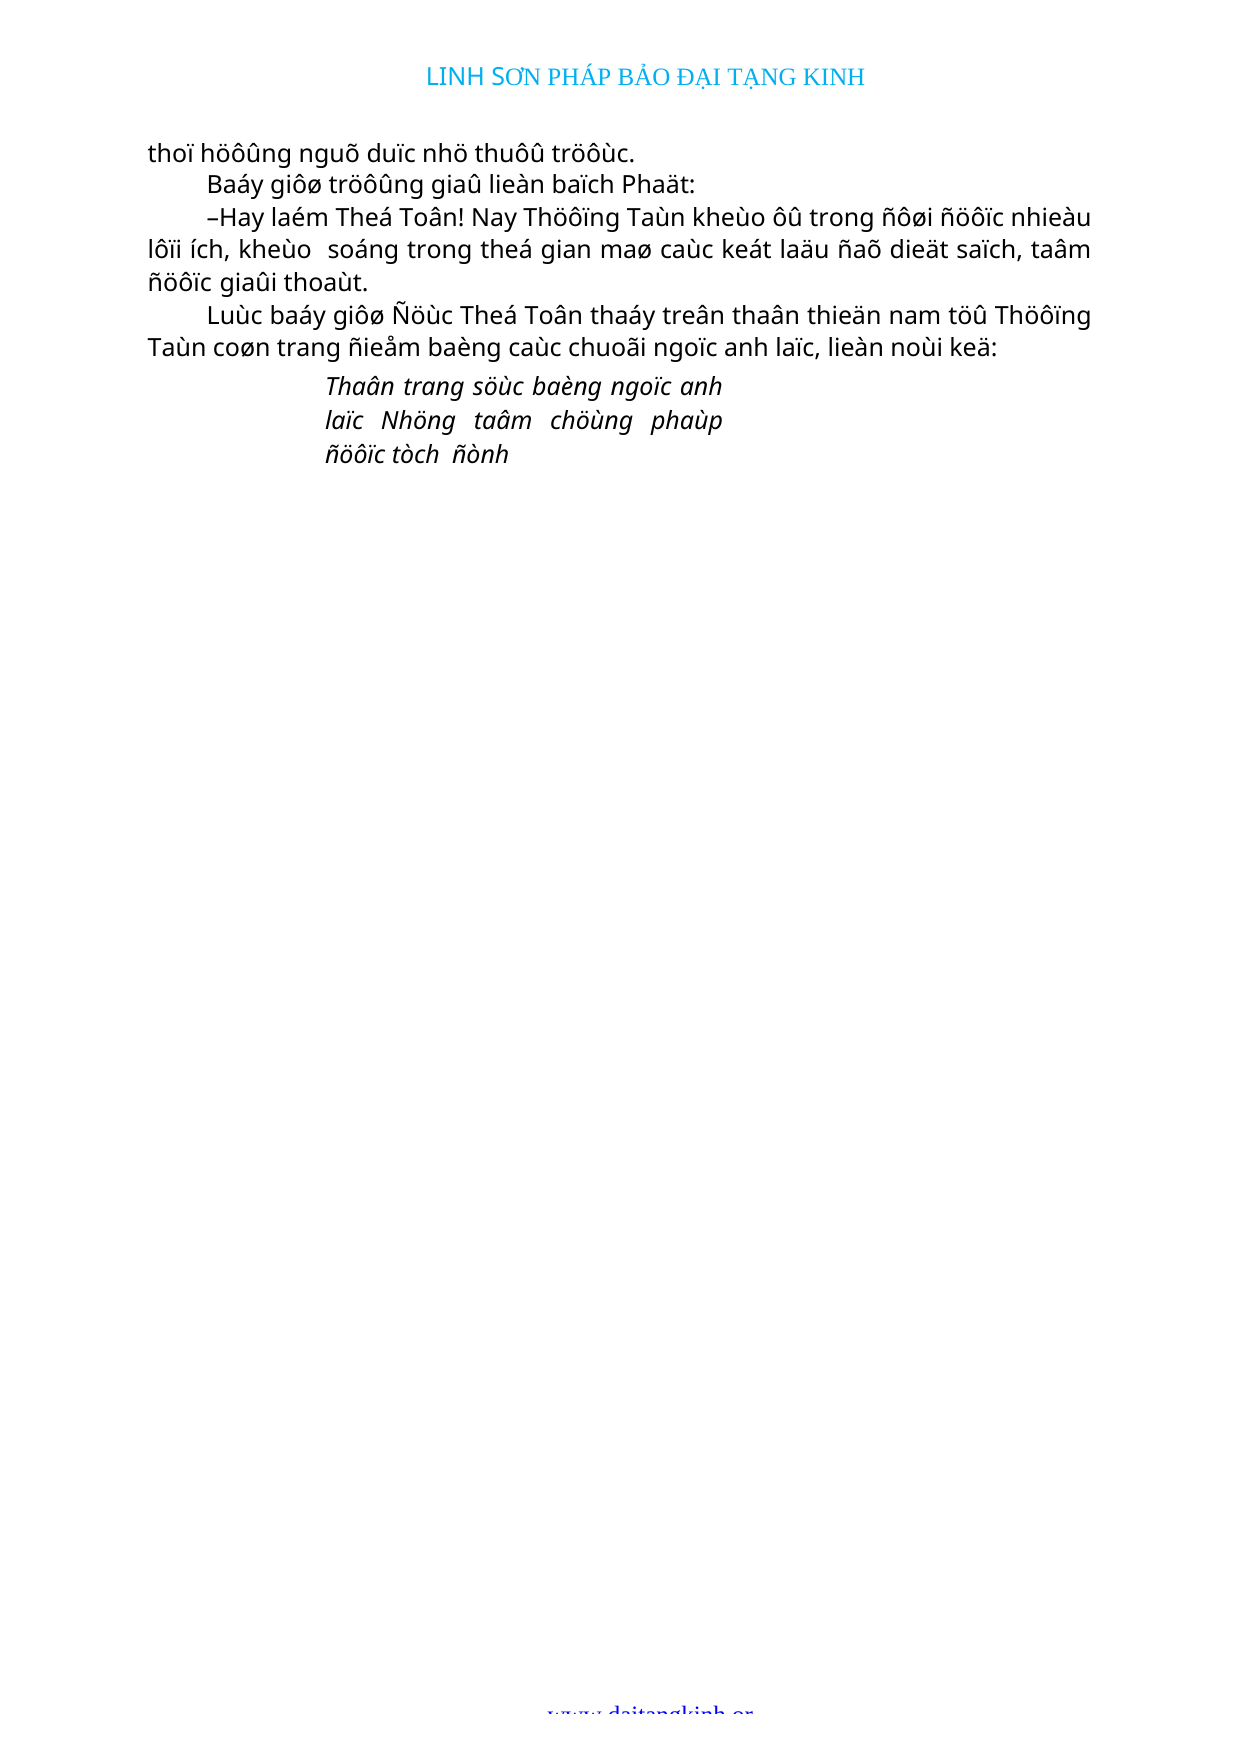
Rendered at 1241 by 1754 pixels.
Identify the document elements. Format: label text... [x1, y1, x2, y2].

text Baáy giôø tröôûng giaû lieàn baïch Phaät: [206, 169, 1105, 200]
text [147, 135, 1093, 169]
text Thaân trang söùc baèng ngoïc anh laïc Nhöng taâm chöùng phaùp ñöôïc tòch ñònh [325, 368, 723, 471]
text Luùc baáy giôø Ñöùc Theá Toân thaáy treân thaân thieän nam töû Thöôïng Taùn coøn trang ñieåm baèng caùc chuoãi ngoïc anh laïc, lieàn noùi keä: [147, 298, 1092, 363]
text –Hay laém Theá Toân! Nay Thöôïng Taùn kheùo ôû trong ñôøi ñöôïc nhieàu lôïi ích, kheùo soáng trong theá gian maø caùc keát laäu ñaõ dieät saïch, taâm ñöôïc giaûi thoaùt. [147, 200, 1093, 298]
